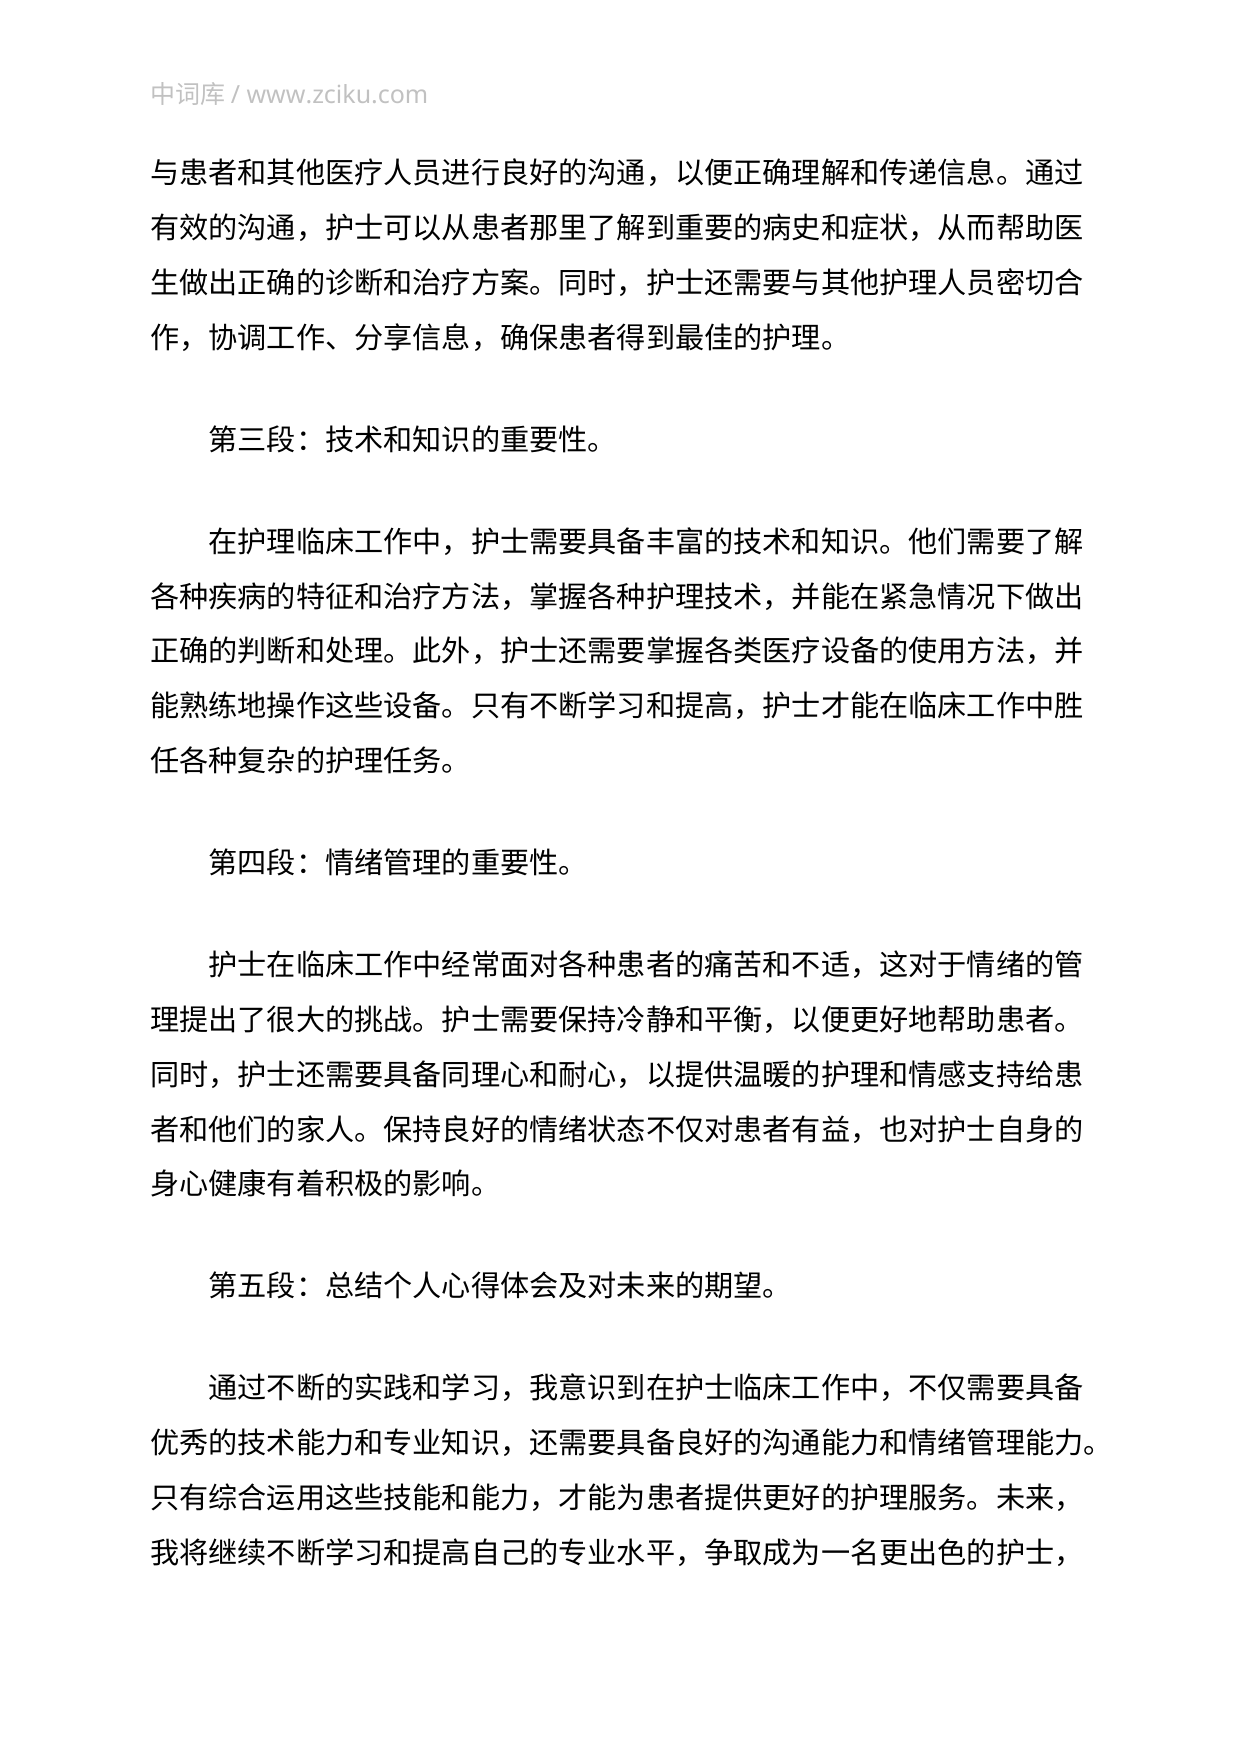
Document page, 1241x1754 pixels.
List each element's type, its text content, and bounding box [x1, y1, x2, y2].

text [150, 150, 1090, 357]
text 第五段：总结个人心得体会及对未来的期望。 [150, 1263, 1090, 1305]
text 护士在临床工作中经常面对各种患者的痛苦和不适，这对于情绪的管理提出了很大的挑战。护士需要保持冷静和平衡，以便更好地帮助患者。同时，护士还需要具备同理心和耐心，以提供温暖的护理和情感支持给患者和他们的家人。保持良好的情绪状态不仅对患者有益，也对护士自身的身心健康有着积极的影响。 [150, 941, 1090, 1203]
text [150, 1364, 1090, 1571]
text 第三段：技术和知识的重要性。 [150, 416, 1090, 459]
text 第四段：情绪管理的重要性。 [150, 839, 1090, 882]
text 在护理临床工作中，护士需要具备丰富的技术和知识。他们需要了解各种疾病的特征和治疗方法，掌握各种护理技术，并能在紧急情况下做出正确的判断和处理。此外，护士还需要掌握各类医疗设备的使用方法，并能熟练地操作这些设备。只有不断学习和提高，护士才能在临床工作中胜任各种复杂的护理任务。 [150, 518, 1090, 780]
